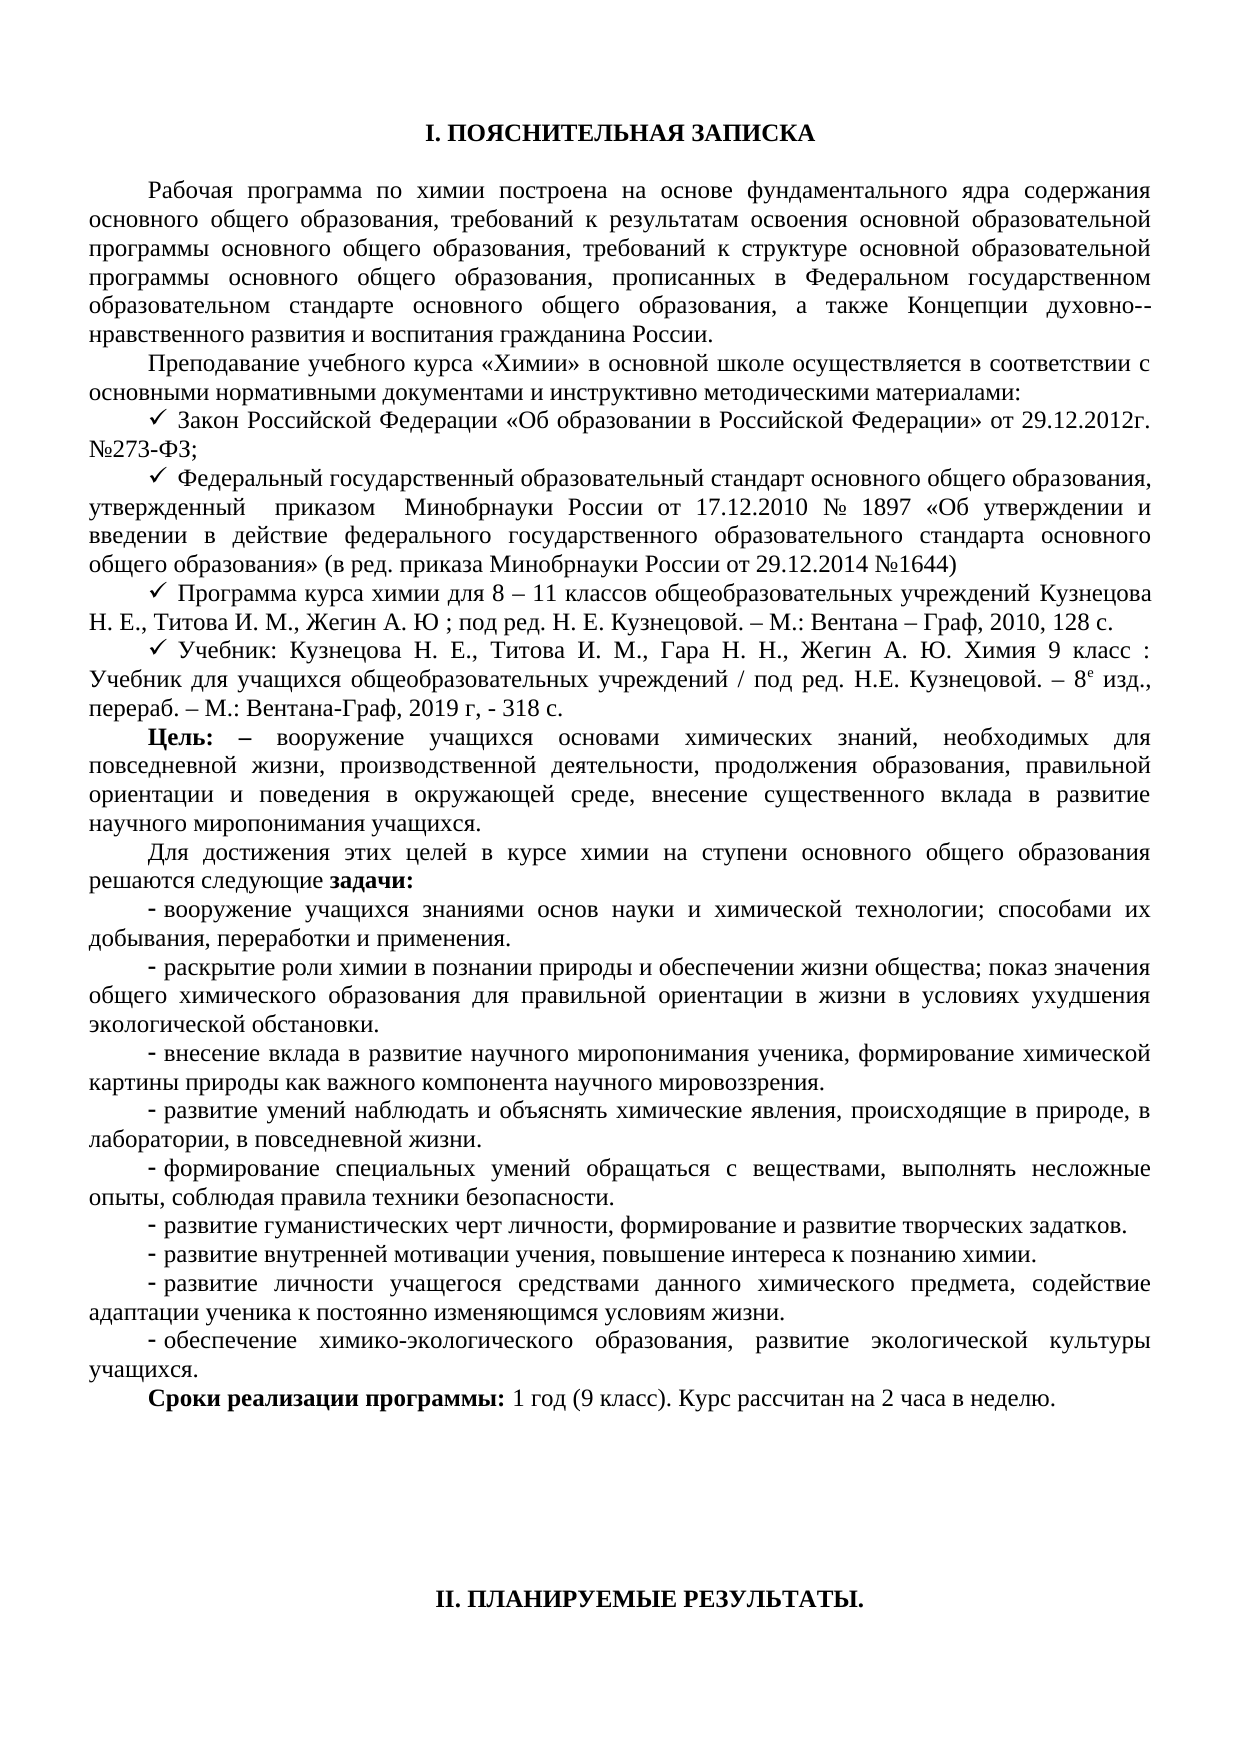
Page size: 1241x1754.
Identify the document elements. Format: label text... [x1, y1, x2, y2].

list Для достижения этих целей в курсе химии на ступени основного общего образования решаются следующие задачи: [89, 837, 1152, 894]
list внесение вклада в развитие научного миропонимания ученика, формирование химической картины природы как важного компонента научного мировоззрения. [89, 1038, 1152, 1096]
list Сроки реализации программы: 1 год (9 класс). Курс рассчитан на 2 часа в неделю. [148, 1383, 1152, 1412]
list Программа курса химии для 8 – 11 классов общеобразовательных учреждений Кузнецова Н. Е., Титова И. М., Жегин А. Ю ; под ред. Н. Е. Кузнецовой. – М.: Вентана – Граф, 2010, 128 с. [89, 578, 1152, 636]
list формирование специальных умений обращаться с веществами, выполнять несложные опыты, соблюдая правила техники безопасности. [89, 1153, 1152, 1211]
text Рабочая программа по химии построена на основе фундаментального ядра содержания основного общего образования, требований к результатам освоения основной образовательной программы основного общего образования, требований к структуре основной образовательной программы основного общего образования, прописанных в Федеральном государственном образовательном стандарте основного общего образования, а также Концепции духовно-нравственного развития и воспитания гражданина России. [89, 176, 1152, 348]
list обеспечение химико-экологического образования, развитие экологической культуры учащихся. [89, 1326, 1152, 1383]
text I. ПОЯСНИТЕЛЬНАЯ ЗАПИСКА [89, 118, 1152, 147]
list развитие гуманистических черт личности, формирование и развитие творческих задатков. [89, 1211, 1152, 1239]
text II. ПЛАНИРУЕМЫЕ РЕЗУЛЬТАТЫ. [89, 1584, 1152, 1613]
text Преподавание учебного курса «Химии» в основной школе осуществляется в соответствии с основными нормативными документами и инструктивно методическими материалами: [89, 348, 1152, 406]
list Закон Российской Федерации «Об образовании в Российской Федерации» от 29.12.2012г. №273-ФЗ; [89, 406, 1152, 463]
list Федеральный государственный образовательный стандарт основного общего образования, утвержденный приказом Минобрнауки России от 17.12.2010 № 1897 «Об утверждении и введении в действие федерального государственного образовательного стандарта основного общего образования» (в ред. приказа Минобрнауки России от 29.12.2014 №1644) [89, 463, 1152, 578]
list развитие внутренней мотивации учения, повышение интереса к познанию химии. [89, 1239, 1152, 1268]
list Учебник: Кузнецова Н. Е., Титова И. М., Гара Н. Н., Жегин А. Ю. Химия 9 класс : Учебник для учащихся общеобразовательных учреждений / под ред. Н.Е. Кузнецовой. – 8е изд., перераб. – М.: Вентана-Граф, 2019 г, - 318 с. [89, 636, 1152, 722]
list развитие личности учащегося средствами данного химического предмета, содействие адаптации ученика к постоянно изменяющимся условиям жизни. [89, 1268, 1152, 1326]
list вооружение учащихся знаниями основ науки и химической технологии; способами их добывания, переработки и применения. [89, 894, 1152, 952]
list Цель: – вооружение учащихся основами химических знаний, необходимых для повседневной жизни, производственной деятельности, продолжения образования, правильной ориентации и поведения в окружающей среде, внесение существенного вклада в развитие научного миропонимания учащихся. [89, 722, 1152, 837]
list раскрытие роли химии в познании природы и обеспечении жизни общества; показ значения общего химического образования для правильной ориентации в жизни в условиях ухудшения экологической обстановки. [89, 952, 1152, 1038]
list развитие умений наблюдать и объяснять химические явления, происходящие в природе, в лаборатории, в повседневной жизни. [89, 1096, 1152, 1153]
